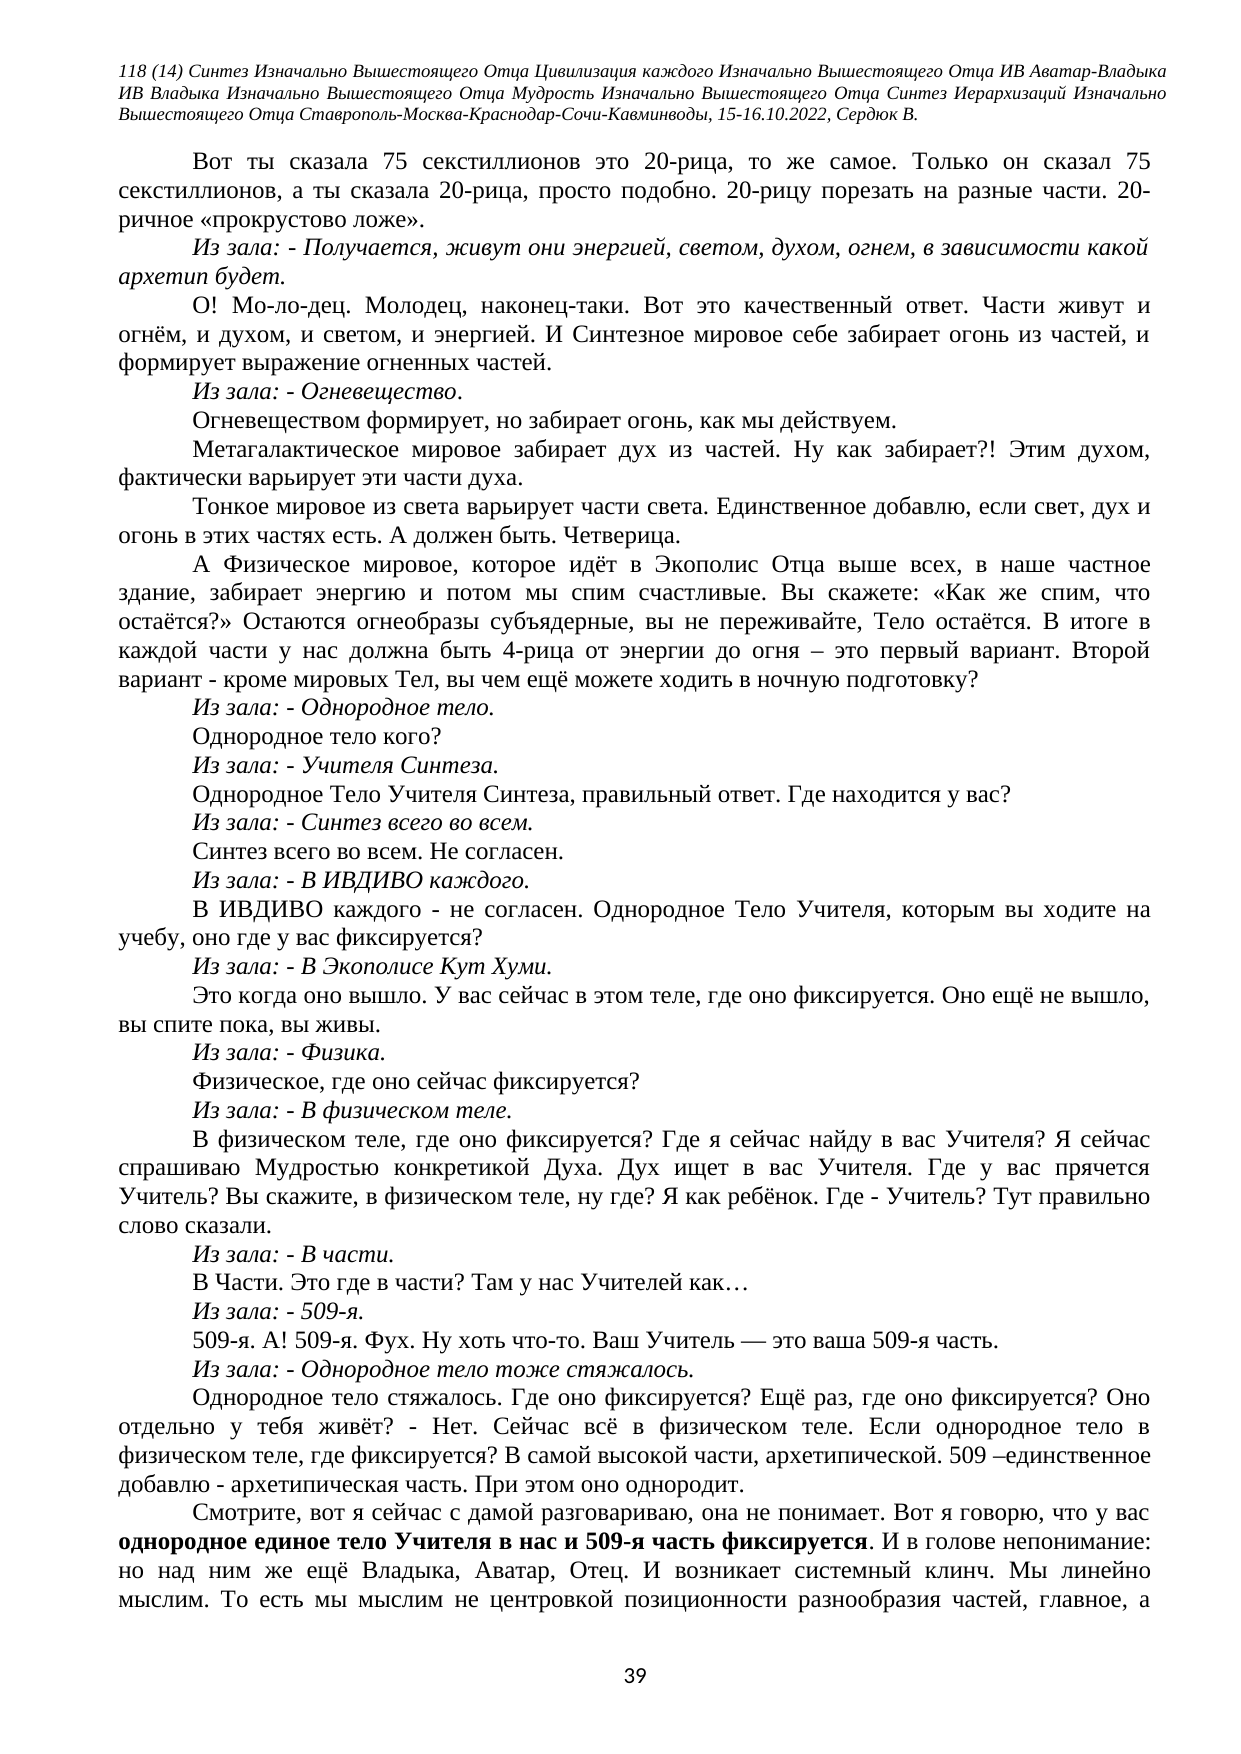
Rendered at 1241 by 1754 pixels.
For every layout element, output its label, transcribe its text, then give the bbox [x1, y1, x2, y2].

text 509-я. А! 509-я. Фух. Ну хоть что-то. Ваш Учитель — это ваша 509-я часть. [118, 1325, 1152, 1354]
text Из зала: - Однородное тело. [118, 692, 1152, 721]
text Из зала: - Синтез всего во всем. [118, 807, 1152, 836]
text Из зала: - 509-я. [118, 1296, 1152, 1325]
text Из зала: - Однородное тело тоже стяжалось. [118, 1354, 1152, 1382]
text В Части. Это где в части? Там у нас Учителей как… [118, 1267, 1152, 1296]
text Из зала: - В физическом теле. [118, 1095, 1152, 1124]
text О! Мо-ло-дец. Молодец, наконец-таки. Вот это качественный ответ. Части живут и огнём, и духом, и светом, и энергией. И Синтезное мировое себе забирает огонь из частей, и формирует выражение огненных частей. [118, 290, 1152, 376]
text Из зала: - В части. [118, 1239, 1152, 1267]
text Однородное тело кого? [118, 721, 1152, 750]
text Вот ты сказала 75 секстиллионов это 20-рица, то же самое. Только он сказал 75 секстиллионов, а ты сказала 20-рица, просто подобно. 20-рицу порезать на разные части. 20-ричное «прокрустово ложе». [118, 146, 1152, 232]
text Это когда оно вышло. У вас сейчас в этом теле, где оно фиксируется. Оно ещё не вышло, вы спите пока, вы живы. [118, 980, 1152, 1037]
text Из зала: - Огневещество. [118, 376, 1152, 405]
text Метагалактическое мировое забирает дух из частей. Ну как забирает?! Этим духом, фактически варьирует эти части духа. [118, 434, 1152, 491]
text Физическое, где оно сейчас фиксируется? [118, 1066, 1152, 1095]
text Из зала: - Физика. [118, 1037, 1152, 1066]
text В ИВДИВО каждого - не согласен. Однородное Тело Учителя, которым вы ходите на учебу, оно где у вас фиксируется? [118, 894, 1152, 951]
text В физическом теле, где оно фиксируется? Где я сейчас найду в вас Учителя? Я сейчас спрашиваю Мудростью конкретикой Духа. Дух ищет в вас Учителя. Где у вас прячется Учитель? Вы скажите, в физическом теле, ну где? Я как ребёнок. Где - Учитель? Тут правильно слово сказали. [118, 1124, 1152, 1239]
text Из зала: - В Экополисе Кут Хуми. [118, 951, 1152, 980]
text Из зала: - Учителя Синтеза. [118, 750, 1152, 779]
text Однородное тело стяжалось. Где оно фиксируется? Ещё раз, где оно фиксируется? Оно отдельно у тебя живёт? - Нет. Сейчас всё в физическом теле. Если однородное тело в физическом теле, где фиксируется? В самой высокой части, архетипической. 509 –единственное добавлю - архетипическая часть. При этом оно однородит. [118, 1382, 1152, 1497]
text А Физическое мировое, которое идёт в Экополис Отца выше всех, в наше частное здание, забирает энергию и потом мы спим счастливые. Вы скажете: «Как же спим, что остаётся?» Остаются огнеобразы субъядерные, вы не переживайте, Тело остаётся. В итоге в каждой части у нас должна быть 4-рица от энергии до огня – это первый вариант. Второй вариант - кроме мировых Тел, вы чем ещё можете ходить в ночную подготовку? [118, 549, 1152, 692]
text Синтез всего во всем. Не согласен. [118, 836, 1152, 865]
text Тонкое мировое из света варьирует части света. Единственное добавлю, если свет, дух и огонь в этих частях есть. А должен быть. Четверица. [118, 491, 1152, 549]
text Из зала: - В ИВДИВО каждого. [118, 865, 1152, 894]
text Из зала: - Получается, живут они энергией, светом, духом, огнем, в зависимости какой архетип будет. [118, 232, 1152, 290]
text Огневеществом формирует, но забирает огонь, как мы действуем. [118, 405, 1152, 434]
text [118, 1497, 1152, 1612]
text Однородное Тело Учителя Синтеза, правильный ответ. Где находится у вас? [118, 779, 1152, 807]
